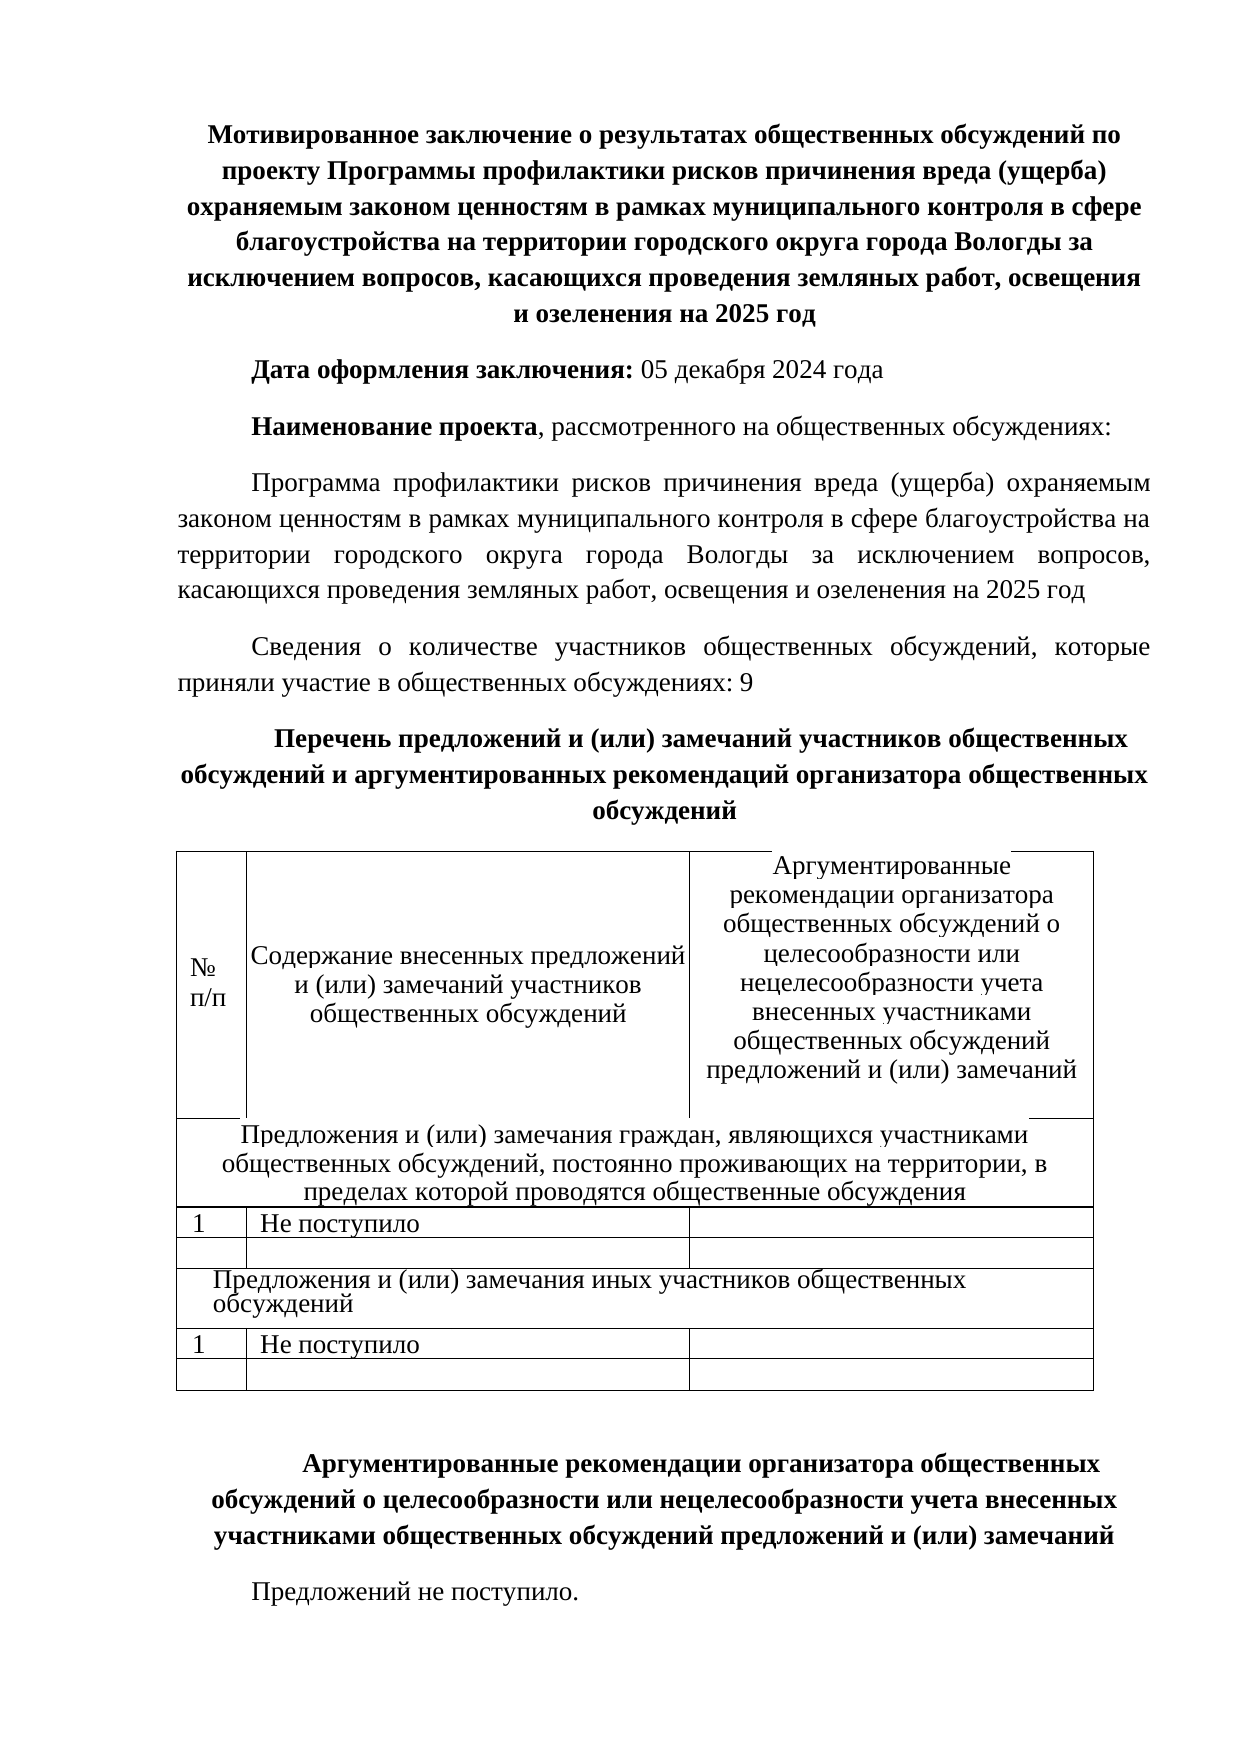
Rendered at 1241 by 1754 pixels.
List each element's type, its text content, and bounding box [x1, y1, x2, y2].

text Аргументированные рекомендации организатора общественных обсуждений о целесообразности или нецелесообразности учета внесенных участниками общественных обсуждений предложений и (или) замечаний [177, 1447, 1152, 1550]
table_cell 1 [177, 1329, 246, 1358]
table_header Содержание внесенных предложений и (или) замечаний участников общественных обсуждений [247, 852, 689, 1118]
table_cell [690, 1238, 1093, 1268]
table_cell [690, 1208, 1093, 1237]
table_cell Предложения и (или) замечания иных участников общественных обсуждений [177, 1269, 1093, 1328]
table_cell Предложения и (или) замечания граждан, являющихся участниками общественных обсуждений, постоянно проживающих на территории, в пределах которой проводятся общественные обсуждения [177, 1119, 303, 1206]
table_cell [177, 1359, 246, 1390]
table_cell [690, 1329, 1093, 1358]
text Перечень предложений и (или) замечаний участников общественных обсуждений и аргументированных рекомендаций организатора общественных обсуждений [177, 722, 1152, 825]
table_header Аргументированные рекомендации организатора общественных обсуждений о целесообразности или нецелесообразности учета внесенных участниками общественных обсуждений предложений и (или) замечаний [690, 852, 1093, 1118]
text Сведения о количестве участников общественных обсуждений, которые приняли участие в общественных обсуждениях: 9 [177, 630, 1152, 697]
table_cell Не поступило [247, 1329, 689, 1358]
table_cell Не поступило [247, 1208, 689, 1237]
table_header № п/п [177, 852, 246, 1118]
table_cell Предложения и (или) замечания граждан, являющихся участниками общественных обсуждений, постоянно проживающих на территории, в пределах которой проводятся общественные обсуждения [966, 1119, 1093, 1206]
table_cell [247, 1359, 689, 1390]
text Предложений не поступило. [177, 1575, 1152, 1607]
table_cell [247, 1238, 689, 1268]
text Наименование проекта, рассмотренного на общественных обсуждениях: [177, 410, 1152, 441]
text Дата оформления заключения: 05 декабря 2024 года [177, 353, 1152, 384]
text Мотивированное заключение о результатах общественных обсуждений по проекту Программы профилактики рисков причинения вреда (ущерба) охраняемым законом ценностям в рамках муниципального контроля в сфере благоустройства на территории городского округа города Вологды за исключением вопросов, касающихся проведения земляных работ, освещения и озеленения на 2025 год [177, 118, 1152, 328]
text Программа профилактики рисков причинения вреда (ущерба) охраняемым законом ценностям в рамках муниципального контроля в сфере благоустройства на территории городского округа города Вологды за исключением вопросов, касающихся проведения земляных работ, освещения и озеленения на 2025 год [177, 466, 1152, 605]
table_cell [690, 1359, 1093, 1390]
table_cell 1 [177, 1208, 246, 1237]
table_cell [177, 1238, 246, 1268]
